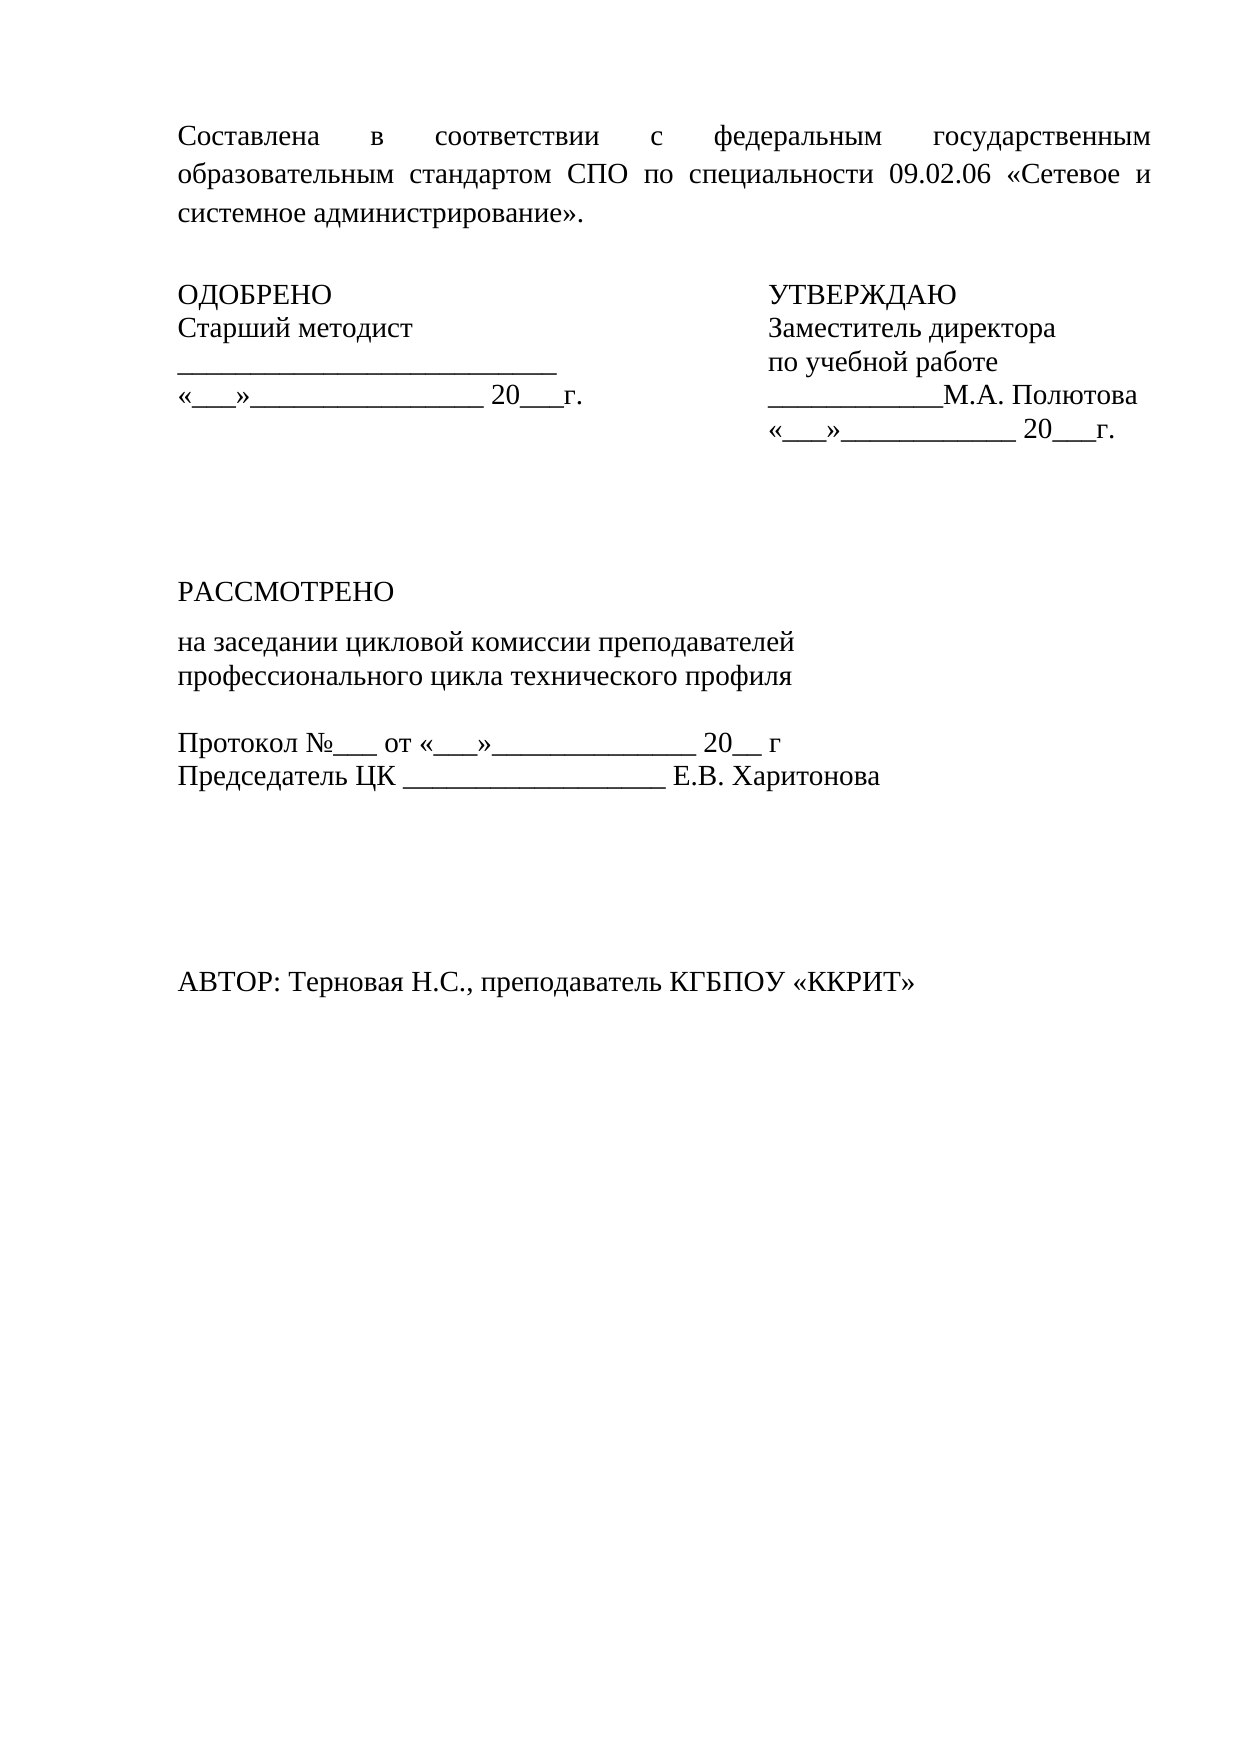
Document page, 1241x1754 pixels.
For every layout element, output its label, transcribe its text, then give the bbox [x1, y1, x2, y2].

text Протокол №___ от «___»______________ 20__ г [177, 725, 1152, 758]
text на заседании цикловой комиссии преподавателей [177, 624, 1152, 658]
text РАССМОТРЕНО [177, 574, 1152, 607]
table_header ОДОБРЕНО Старший методист __________________________ «___»________________ 20___г. [166, 277, 664, 444]
text профессионального цикла технического профиля [177, 658, 1152, 691]
text АВТОР: Терновая Н.С., преподаватель КГБПОУ «ККРИТ» [177, 964, 1152, 998]
text Составлена в соответствии с федеральным государственным образовательным стандартом СПО по специальности 09.02.06 «Сетевое и системное администрирование». [177, 118, 1152, 229]
text Председатель ЦК __________________ Е.В. Харитонова [177, 758, 1152, 792]
table_header УТВЕРЖДАЮ Заместитель директора по учебной работе ____________М.А. Полютова «___»____________ 20___г. [664, 277, 1163, 444]
